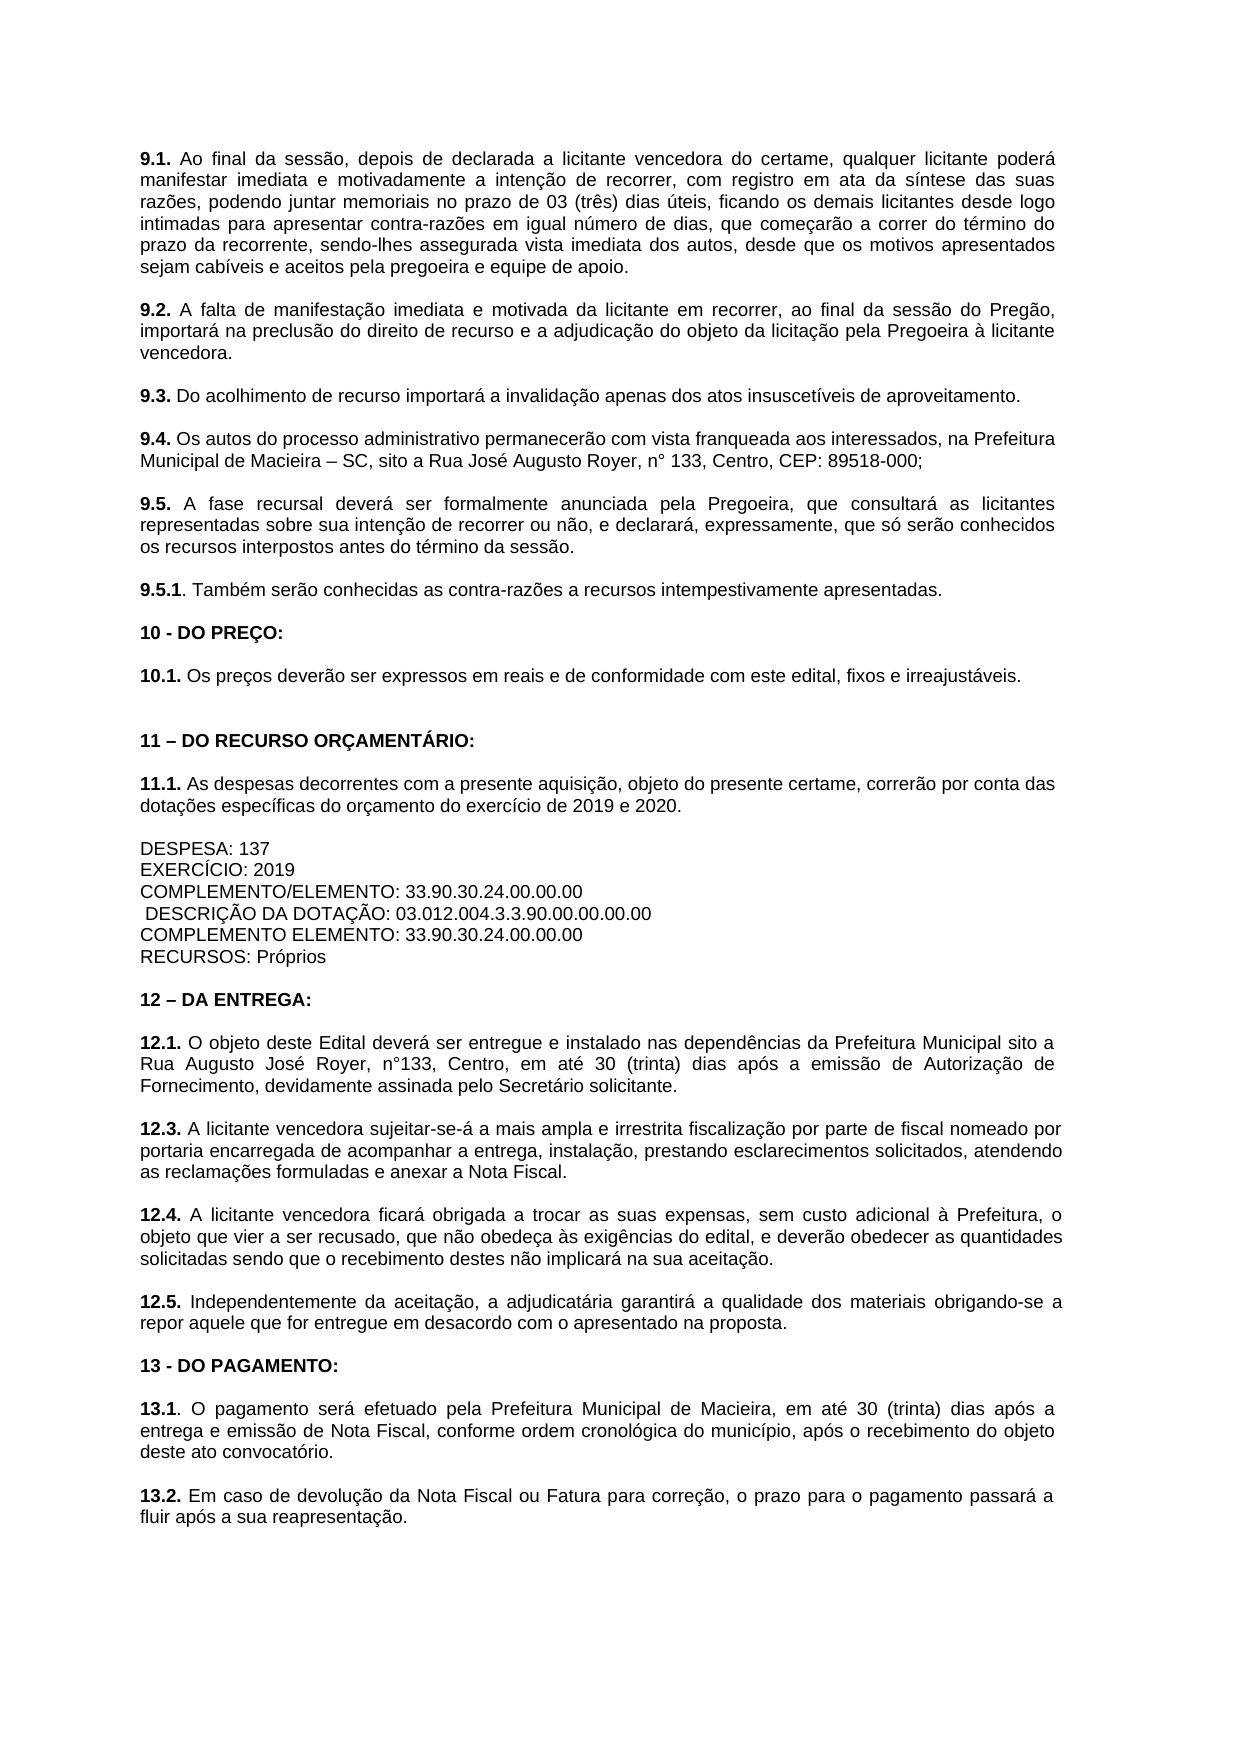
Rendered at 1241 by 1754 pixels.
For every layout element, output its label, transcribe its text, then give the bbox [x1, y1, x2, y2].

text 13.1. O pagamento será efetuado pela Prefeitura Municipal de Macieira, em até 30 (trinta) dias após a entrega e emissão de Nota Fiscal, conforme ordem cronológica do município, após o recebimento do objeto deste ato convocatório. [140, 1398, 1056, 1463]
text 9.5. A fase recursal deverá ser formalmente anunciada pela Pregoeira, que consultará as licitantes representadas sobre sua intenção de recorrer ou não, e declarará, expressamente, que só serão conhecidos os recursos interpostos antes do término da sessão. [140, 493, 1056, 557]
text 12.4. A licitante vencedora ficará obrigada a trocar as suas expensas, sem custo adicional à Prefeitura, o objeto que vier a ser recusado, que não obedeça às exigências do edital, e deverão obedecer as quantidades solicitadas sendo que o recebimento destes não implicará na sua aceitação. [140, 1204, 1063, 1269]
text 12 – DA ENTREGA: [140, 988, 1056, 1010]
text 12.1. O objeto deste Edital deverá ser entregue e instalado nas dependências da Prefeitura Municipal sito a Rua Augusto José Royer, n°133, Centro, em até 30 (trinta) dias após a emissão de Autorização de Fornecimento, devidamente assinada pelo Secretário solicitante. [140, 1032, 1056, 1096]
text 11.1. As despesas decorrentes com a presente aquisição, objeto do presente certame, correrão por conta das dotações específicas do orçamento do exercício de 2019 e 2020. [140, 773, 1056, 816]
text 9.3. Do acolhimento de recurso importará a invalidação apenas dos atos insuscetíveis de aproveitamento. [140, 385, 1056, 406]
text COMPLEMENTO/ELEMENTO: 33.90.30.24.00.00.00 [140, 881, 1063, 902]
text 10.1. Os preços deverão ser expressos em reais e de conformidade com este edital, fixos e irreajustáveis. [140, 665, 1056, 687]
text 9.4. Os autos do processo administrativo permanecerão com vista franqueada aos interessados, na Prefeitura Municipal de Macieira – SC, sito a Rua José Augusto Royer, n° 133, Centro, CEP: 89518-000; [140, 428, 1056, 471]
text 12.5. Independentemente da aceitação, a adjudicatária garantirá a qualidade dos materiais obrigando-se a repor aquele que for entregue em desacordo com o apresentado na proposta. [140, 1290, 1063, 1333]
text 9.5.1. Também serão conhecidas as contra-razões a recursos intempestivamente apresentadas. [140, 579, 1056, 600]
text 13.2. Em caso de devolução da Nota Fiscal ou Fatura para correção, o prazo para o pagamento passará a fluir após a sua reapresentação. [140, 1484, 1056, 1528]
text 10 - DO PREÇO: [140, 622, 1056, 643]
text COMPLEMENTO ELEMENTO: 33.90.30.24.00.00.00 [140, 924, 1063, 945]
text EXERCÍCIO: 2019 [140, 859, 1063, 881]
text DESPESA: 137 [140, 838, 1063, 859]
text 9.2. A falta de manifestação imediata e motivada da licitante em recorrer, ao final da sessão do Pregão, importará na preclusão do direito de recurso e a adjudicação do objeto da licitação pela Pregoeira à licitante vencedora. [140, 298, 1056, 363]
text 13 - DO PAGAMENTO: [140, 1355, 1056, 1377]
text RECURSOS: Próprios [140, 945, 1063, 967]
text 12.3. A licitante vencedora sujeitar-se-á a mais ampla e irrestrita fiscalização por parte de fiscal nomeado por portaria encarregada de acompanhar a entrega, instalação, prestando esclarecimentos solicitados, atendendo as reclamações formuladas e anexar a Nota Fiscal. [140, 1118, 1063, 1183]
text 11 – DO RECURSO ORÇAMENTÁRIO: [140, 730, 1056, 751]
text DESCRIÇÃO DA DOTAÇÃO: 03.012.004.3.3.90.00.00.00.00 [140, 902, 1063, 924]
text 9.1. Ao final da sessão, depois de declarada a licitante vencedora do certame, qualquer licitante poderá manifestar imediata e motivadamente a intenção de recorrer, com registro em ata da síntese das suas razões, podendo juntar memoriais no prazo de 03 (três) dias úteis, ficando os demais licitantes desde logo intimadas para apresentar contra-razões em igual número de dias, que começarão a correr do término do prazo da recorrente, sendo-lhes assegurada vista imediata dos autos, desde que os motivos apresentados sejam cabíveis e aceitos pela pregoeira e equipe de apoio. [140, 148, 1056, 277]
